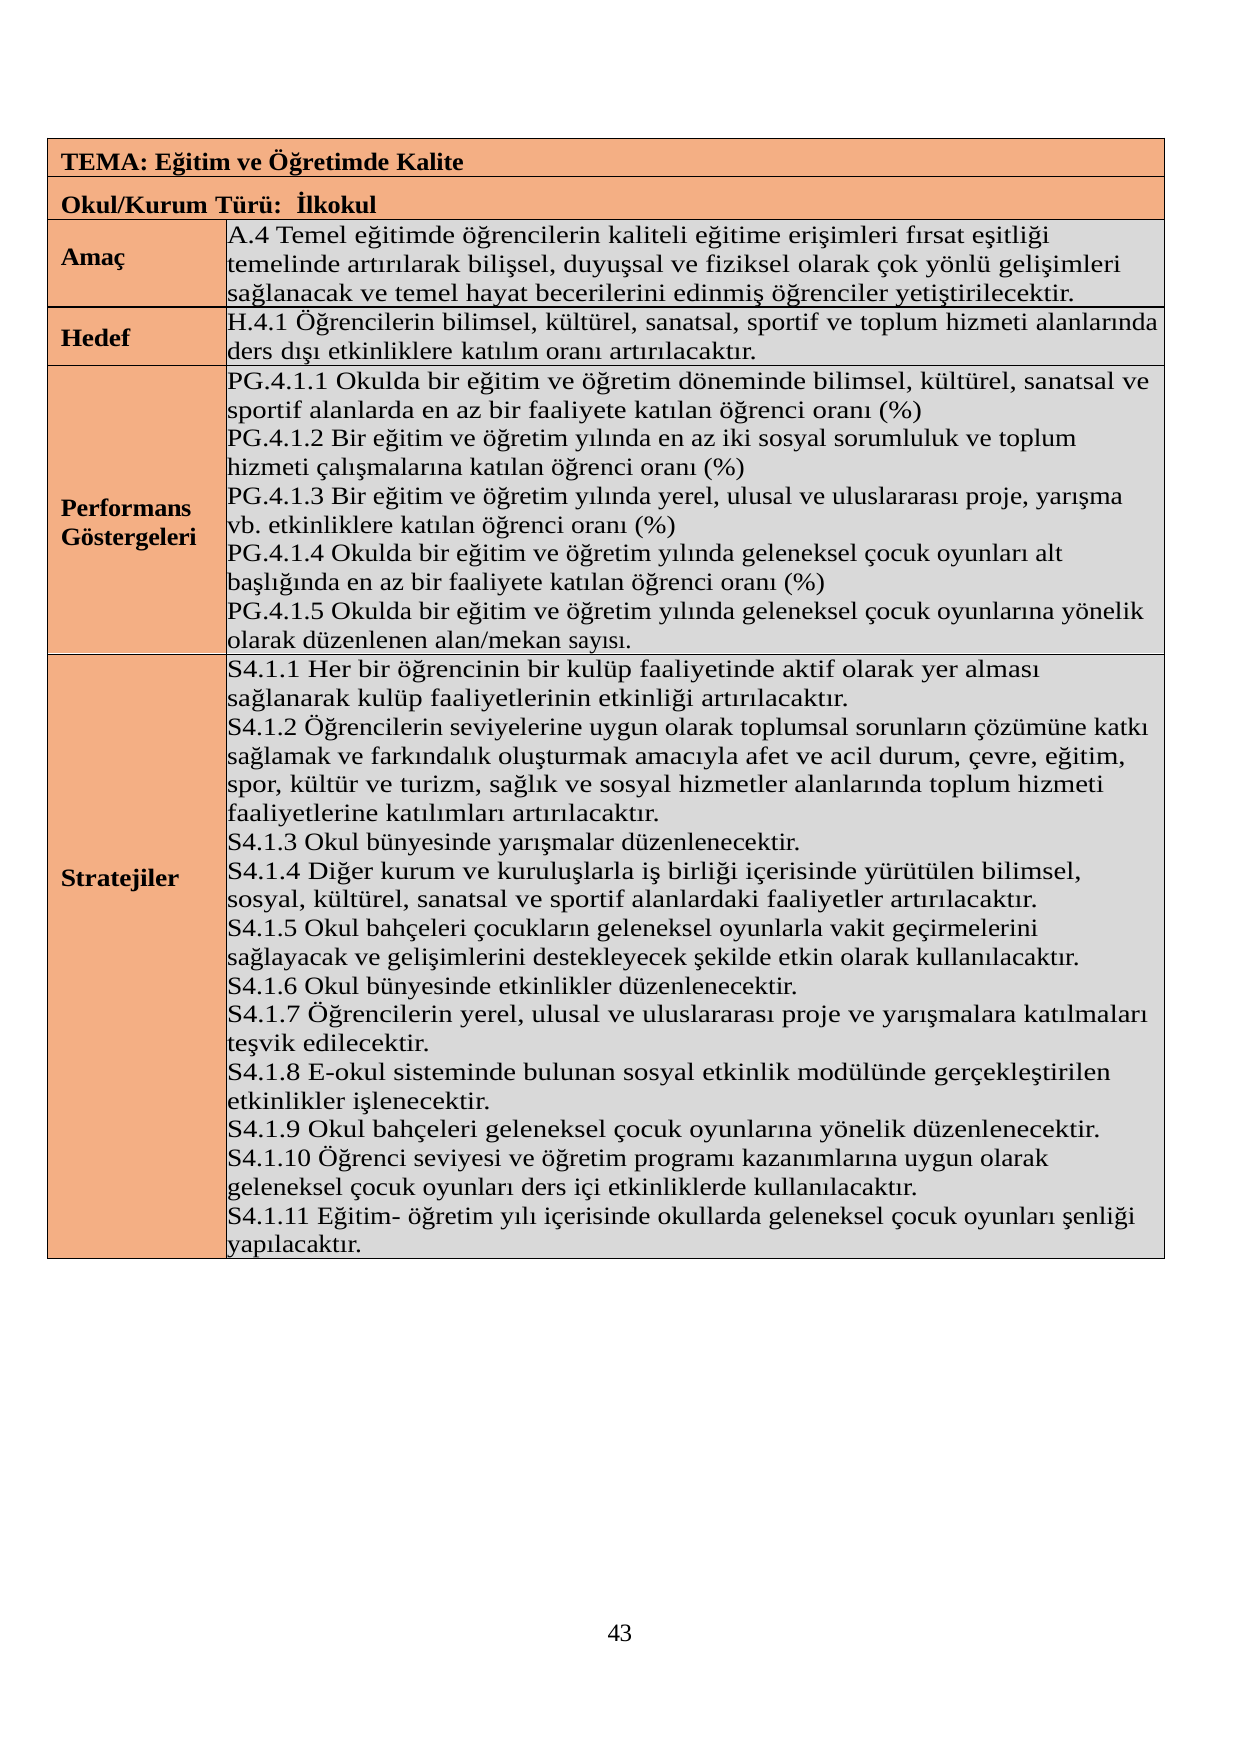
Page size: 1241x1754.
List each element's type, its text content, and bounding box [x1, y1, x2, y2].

table_cell S4.1.1 Her bir öğrencinin bir kulüp faaliyetinde aktif olarak yer alması sağlanarak kulüp faaliyetlerinin etkinliği artırılacaktır. S4.1.2 Öğrencilerin seviyelerine uygun olarak toplumsal sorunların çözümüne katkı sağlamak ve farkındalık oluşturmak amacıyla afet ve acil durum, çevre, eğitim, spor, kültür ve turizm, sağlık ve sosyal hizmetler alanlarında toplum hizmeti faaliyetlerine katılımları artırılacaktır. S4.1.3 Okul bünyesinde yarışmalar düzenlenecektir. S4.1.4 Diğer kurum ve kuruluşlarla iş birliği içerisinde yürütülen bilimsel, sosyal, kültürel, sanatsal ve sportif alanlardaki faaliyetler artırılacaktır. S4.1.5 Okul bahçeleri çocukların geleneksel oyunlarla vakit geçirmelerini sağlayacak ve gelişimlerini destekleyecek şekilde etkin olarak kullanılacaktır. S4.1.6 Okul bünyesinde etkinlikler düzenlenecektir. S4.1.7 Öğrencilerin yerel, ulusal ve uluslararası proje ve yarışmalara katılmaları teşvik edilecektir. S4.1.8 E‐okul sisteminde bulunan sosyal etkinlik modülünde gerçekleştirilen etkinlikler işlenecektir. S4.1.9 Okul bahçeleri geleneksel çocuk oyunlarına yönelik düzenlenecektir. S4.1.10 Öğrenci seviyesi ve öğretim programı kazanımlarına uygun olarak geleneksel çocuk oyunları ders içi etkinliklerde kullanılacaktır. S4.1.11 Eğitim‐ öğretim yılı içerisinde okullarda geleneksel çocuk oyunları şenliği yapılacaktır. [227, 655, 1164, 1258]
table_header TEMA: Eğitim ve Öğretimde Kalite [48, 139, 1164, 176]
table_cell Performans Göstergeleri [48, 366, 226, 653]
table_cell Hedef [48, 308, 226, 365]
table_cell A.4 Temel eğitimde öğrencilerin kaliteli eğitime erişimleri fırsat eşitliği temelinde artırılarak bilişsel, duyuşsal ve fiziksel olarak çok yönlü gelişimleri sağlanacak ve temel hayat becerilerini edinmiş öğrenciler yetiştirilecektir. [227, 220, 1164, 306]
table_cell Stratejiler [48, 655, 226, 1258]
table_cell PG.4.1.1 Okulda bir eğitim ve öğretim döneminde bilimsel, kültürel, sanatsal ve sportif alanlarda en az bir faaliyete katılan öğrenci oranı (%) PG.4.1.2 Bir eğitim ve öğretim yılında en az iki sosyal sorumluluk ve toplum hizmeti çalışmalarına katılan öğrenci oranı (%) PG.4.1.3 Bir eğitim ve öğretim yılında yerel, ulusal ve uluslararası proje, yarışma vb. etkinliklere katılan öğrenci oranı (%) PG.4.1.4 Okulda bir eğitim ve öğretim yılında geleneksel çocuk oyunları alt başlığında en az bir faaliyete katılan öğrenci oranı (%) PG.4.1.5 Okulda bir eğitim ve öğretim yılında geleneksel çocuk oyunlarına yönelik olarak düzenlenen alan/mekan sayısı. [227, 366, 1164, 653]
table_cell Amaç [48, 220, 226, 306]
table_cell Okul/Kurum Türü: İlkokul [48, 177, 1164, 219]
table_cell H.4.1 Öğrencilerin bilimsel, kültürel, sanatsal, sportif ve toplum hizmeti alanlarında ders dışı etkinliklere katılım oranı artırılacaktır. [227, 308, 1164, 365]
